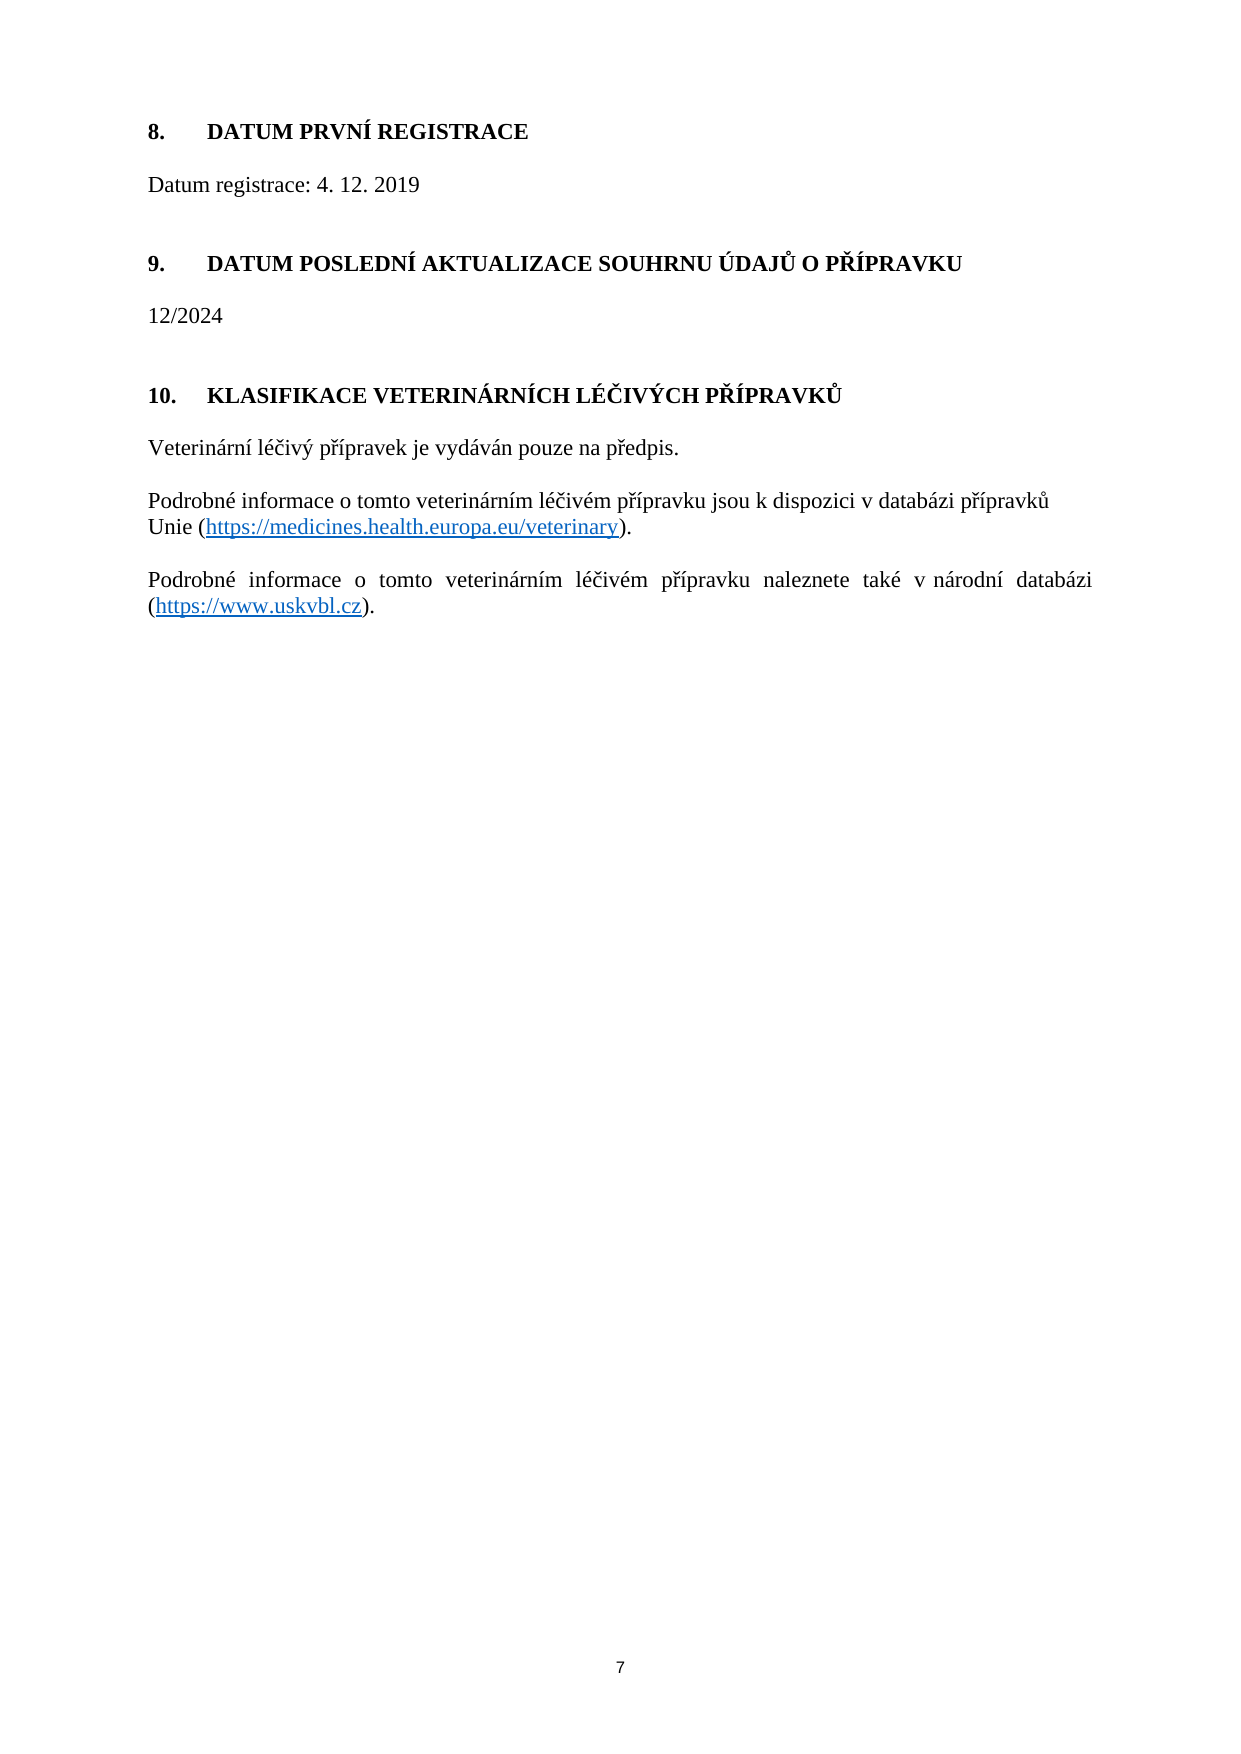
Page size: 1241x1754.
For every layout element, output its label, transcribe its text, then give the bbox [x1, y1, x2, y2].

text Podrobné informace o tomto veterinárním léčivém přípravku naleznete také v národní databázi (https://www.uskvbl.cz). [148, 566, 1092, 619]
text 9. DATUM POSLEDNÍ AKTUALIZACE SOUHRNU ÚDAJŮ O PŘÍPRAVKU [148, 250, 1092, 276]
text Podrobné informace o tomto veterinárním léčivém přípravku jsou k dispozici v databázi přípravků Unie (https://medicines.health.europa.eu/veterinary). [148, 487, 1092, 540]
text Datum registrace: 4. 12. 2019 [148, 171, 1092, 197]
text 8. DATUM PRVNÍ REGISTRACE [148, 118, 1092, 144]
text 12/2024 [148, 303, 1092, 329]
text Veterinární léčivý přípravek je vydáván pouze na předpis. [148, 434, 1092, 461]
text 10. KLASIFIKACE VETERINÁRNÍCH LÉČIVÝCH PŘÍPRAVKŮ [148, 382, 1092, 408]
